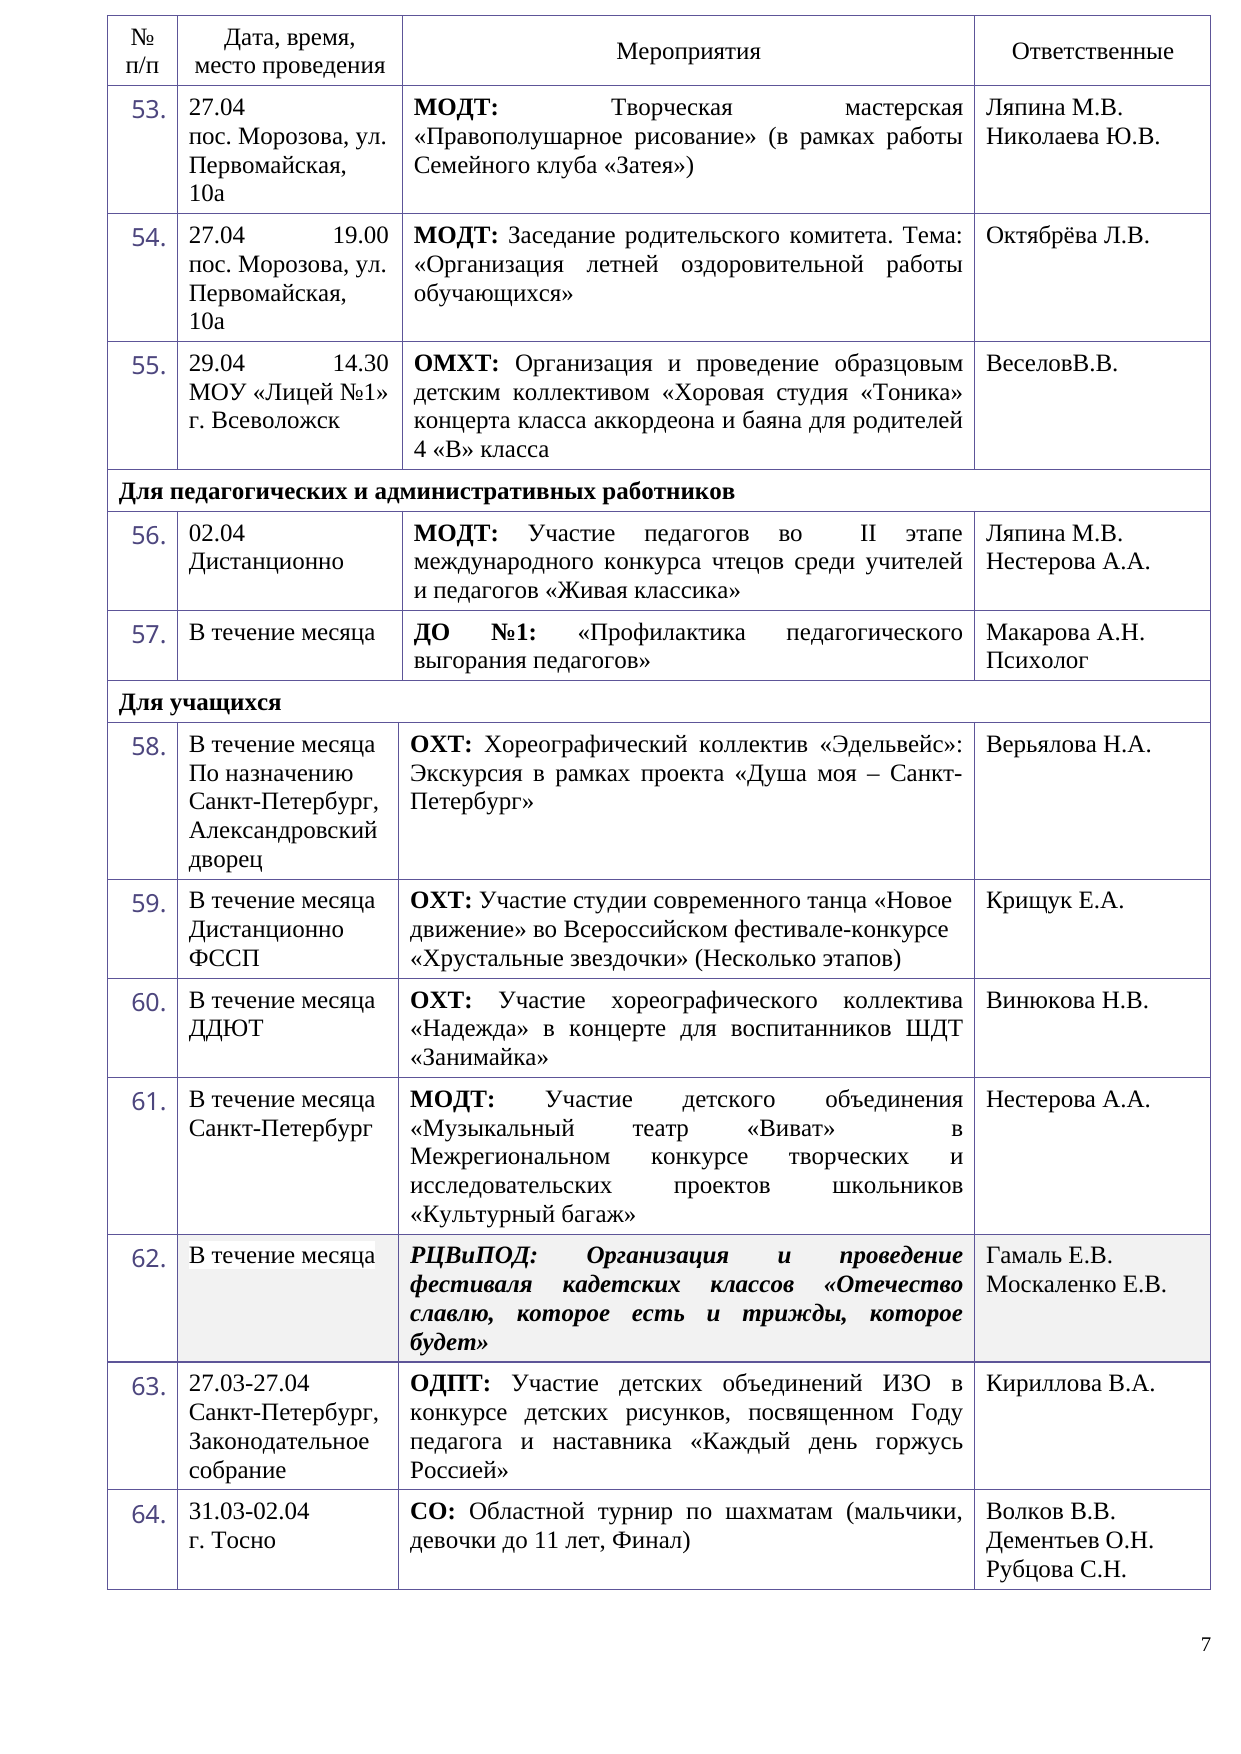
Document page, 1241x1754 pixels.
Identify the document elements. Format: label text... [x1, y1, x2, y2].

table_cell [108, 512, 177, 610]
table_cell 27.03-27.04 Санкт-Петербург, Законодательное собрание [178, 1363, 398, 1489]
table_cell [108, 979, 177, 1077]
table_cell Гамаль Е.В. Москаленко Е.В. [975, 1235, 1210, 1361]
table_cell ОХТ: Хореографический коллектив «Эдельвейс»: Экскурсия в рамках проекта «Душа моя – Санкт-Петербург» [399, 723, 974, 878]
table_cell Октябрёва Л.В. [975, 214, 1210, 341]
table_cell РЦВиПОД: Организация и проведение фестиваля кадетских классов «Отечество славлю, которое есть и трижды, которое будет» [399, 1235, 974, 1361]
table_cell ОДПТ: Участие детских объединений ИЗО в конкурсе детских рисунков, посвященном Году педагога и наставника «Каждый день горжусь Россией» [399, 1363, 974, 1489]
table_header № п/п [108, 16, 177, 85]
table_cell [108, 1363, 177, 1489]
table_cell 29.04 14.30 МОУ «Лицей №1» г. Всеволожск [178, 342, 402, 469]
table_cell ОМХТ: Организация и проведение образцовым детским коллективом «Хоровая студия «Тоника» концерта класса аккордеона и баяна для родителей 4 «В» класса [403, 342, 974, 469]
table_cell В течение месяца По назначению Санкт-Петербург, Александровский дворец [178, 723, 398, 878]
table_cell [108, 1078, 177, 1233]
table_cell В течение месяца [178, 1235, 398, 1361]
table_cell ОХТ: Участие студии современного танца «Новое движение» во Всероссийском фестивале-конкурсе «Хрустальные звездочки» (Несколько этапов) [399, 880, 974, 978]
table_cell Кириллова В.А. [975, 1363, 1210, 1489]
table_cell [108, 723, 177, 878]
table_cell МОДТ: Участие детского объединения «Музыкальный театр «Виват» в Межрегиональном конкурсе творческих и исследовательских проектов школьников «Культурный багаж» [399, 1078, 974, 1233]
table_cell Ляпина М.В. Николаева Ю.В. [975, 86, 1210, 213]
table_header Мероприятия [403, 16, 974, 85]
table_cell В течение месяца ДДЮТ [178, 979, 398, 1077]
table_cell Макарова А.Н. Психолог [975, 611, 1210, 680]
table_cell [108, 342, 177, 469]
table_cell МОДТ: Участие педагогов во II этапе международного конкурса чтецов среди учителей и педагогов «Живая классика» [403, 512, 974, 610]
table_cell Ляпина М.В. Нестерова А.А. [975, 512, 1210, 610]
table_cell 27.04 пос. Морозова, ул. Первомайская, 10а [178, 86, 402, 213]
table_cell В течение месяца Санкт-Петербург [178, 1078, 398, 1233]
table_cell Винюкова Н.В. [975, 979, 1210, 1077]
table_cell МОДТ: Заседание родительского комитета. Тема: «Организация летней оздоровительной работы обучающихся» [403, 214, 974, 341]
table_header Ответственные [975, 16, 1210, 85]
table_cell [108, 611, 177, 680]
table_cell [108, 880, 177, 978]
table_cell ДО №1: «Профилактика педагогического выгорания педагогов» [403, 611, 974, 680]
table_cell ВеселовВ.В. [975, 342, 1210, 469]
table_header Дата, время, место проведения [178, 16, 402, 85]
table_cell Нестерова А.А. [975, 1078, 1210, 1233]
table_cell 31.03-02.04 г. Тосно [178, 1490, 398, 1588]
table_cell СО: Областной турнир по шахматам (мальчики, девочки до 11 лет, Финал) [399, 1490, 974, 1588]
table_cell [108, 86, 177, 213]
table_cell Для педагогических и административных работников [108, 470, 1210, 511]
table_cell ОХТ: Участие хореографического коллектива «Надежда» в концерте для воспитанников ШДТ «Занимайка» [399, 979, 974, 1077]
table_cell В течение месяца [178, 611, 402, 680]
table_cell В течение месяца Дистанционно ФССП [178, 880, 398, 978]
table_cell [108, 1490, 177, 1588]
table_cell МОДТ: Творческая мастерская «Правополушарное рисование» (в рамках работы Семейного клуба «Затея») [403, 86, 974, 213]
table_cell [108, 214, 177, 341]
table_cell Для учащихся [108, 681, 1210, 722]
table_cell Крищук Е.А. [975, 880, 1210, 978]
table_cell [108, 1235, 177, 1361]
table_cell 27.04 19.00 пос. Морозова, ул. Первомайская, 10а [178, 214, 402, 341]
table_cell 02.04 Дистанционно [178, 512, 402, 610]
table_cell Волков В.В. Дементьев О.Н. Рубцова С.Н. [975, 1490, 1210, 1588]
table_cell Верьялова Н.А. [975, 723, 1210, 878]
